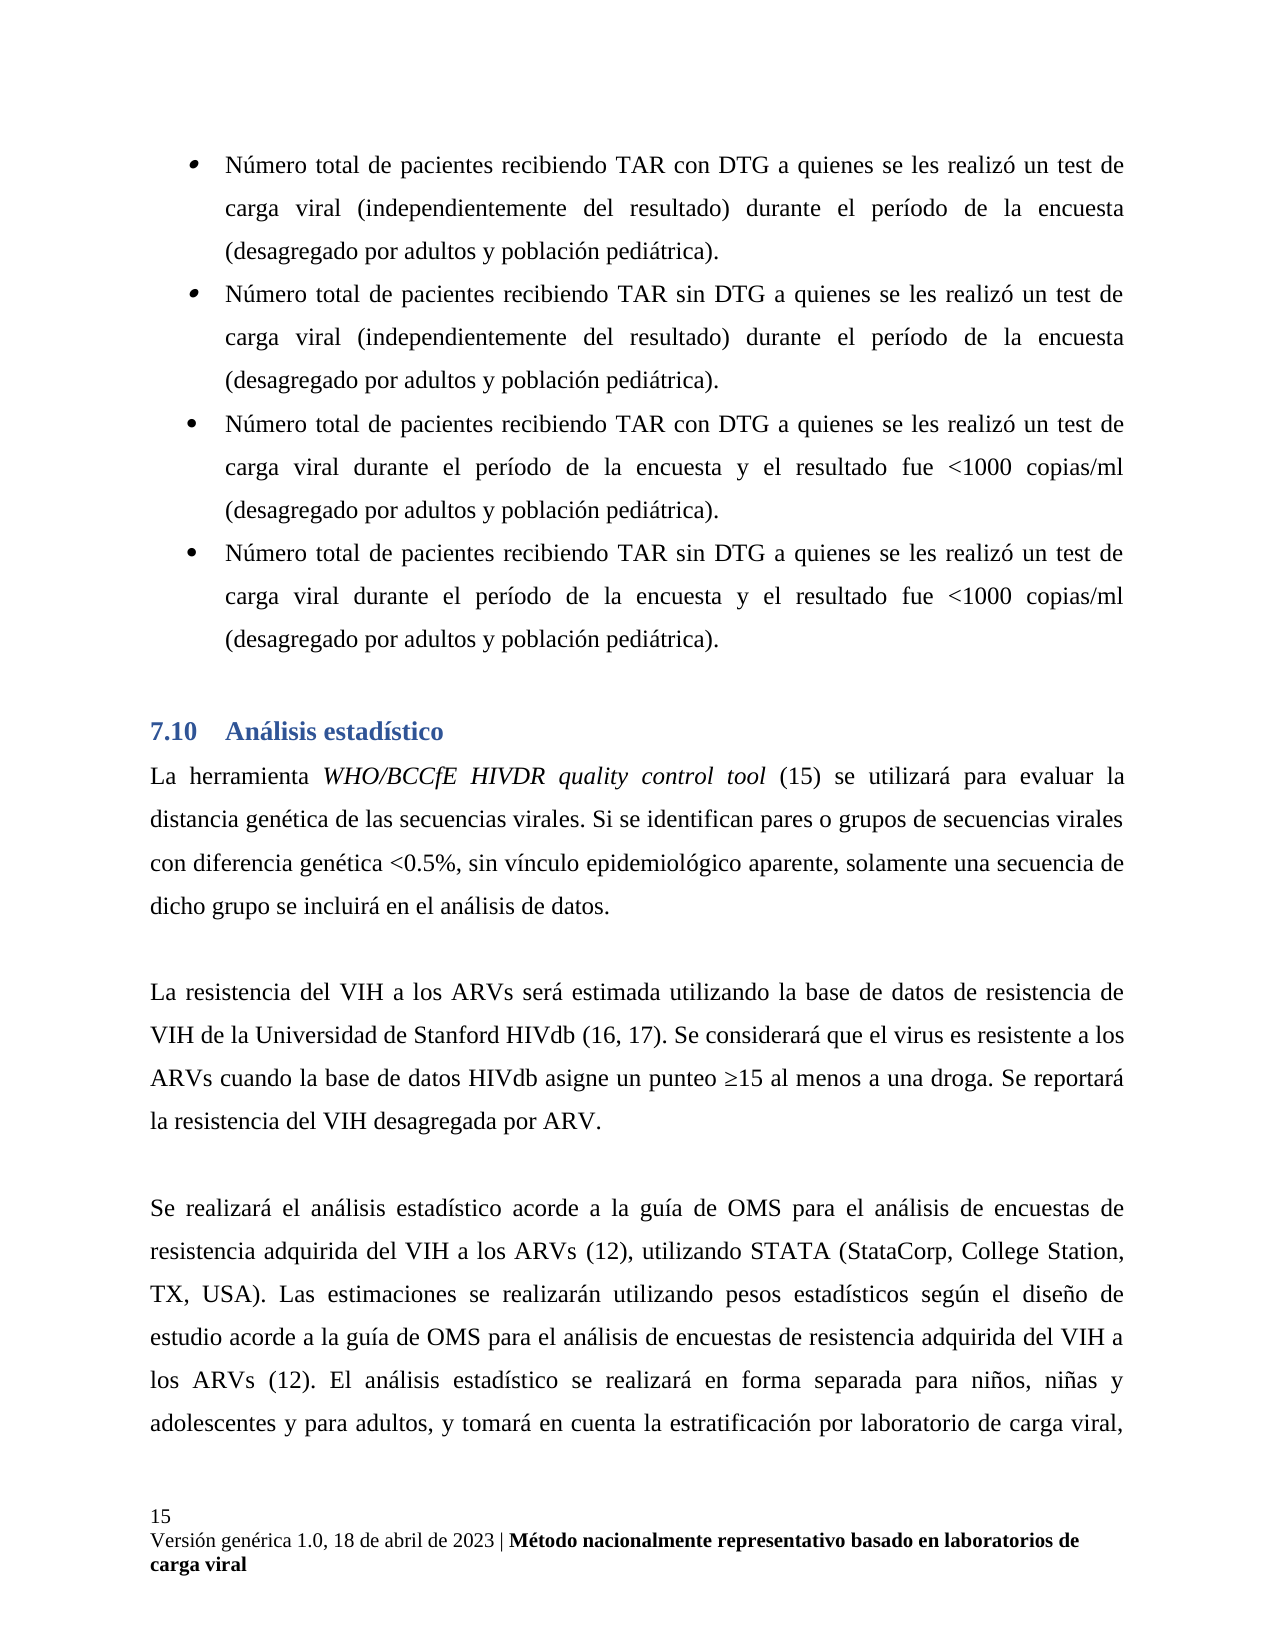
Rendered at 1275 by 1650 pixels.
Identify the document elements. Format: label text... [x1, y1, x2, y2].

text La resistencia del VIH a los ARVs será estimada utilizando la base de datos de resistencia de VIH de la Universidad de Stanford HIVdb (16, 17). Se considerará que el virus es resistente a los ARVs cuando la base de datos HIVdb asigne un punteo ≥15 al menos a una droga. Se reportará la resistencia del VIH desagregada por ARV. [150, 977, 1125, 1135]
text La herramienta WHO/BCCfE HIVDR quality control tool (15) se utilizará para evaluar la distancia genética de las secuencias virales. Si se identifican pares o grupos de secuencias virales con diferencia genética <0.5%, sin vínculo epidemiológico aparente, solamente una secuencia de dicho grupo se incluirá en el análisis de datos. [150, 761, 1125, 919]
list Número total de pacientes recibiendo TAR sin DTG a quienes se les realizó un test de carga viral (independientemente del resultado) durante el período de la encuesta (desagregado por adultos y población pediátrica). [187, 279, 1125, 394]
list Número total de pacientes recibiendo TAR con DTG a quienes se les realizó un test de carga viral (independientemente del resultado) durante el período de la encuesta (desagregado por adultos y población pediátrica). [187, 150, 1125, 265]
list Número total de pacientes recibiendo TAR sin DTG a quienes se les realizó un test de carga viral durante el período de la encuesta y el resultado fue <1000 copias/ml (desagregado por adultos y población pediátrica). [187, 538, 1125, 653]
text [150, 1193, 1125, 1437]
subtitle Análisis estadístico [150, 715, 1125, 746]
list Número total de pacientes recibiendo TAR con DTG a quienes se les realizó un test de carga viral durante el período de la encuesta y el resultado fue <1000 copias/ml (desagregado por adultos y población pediátrica). [187, 409, 1125, 524]
